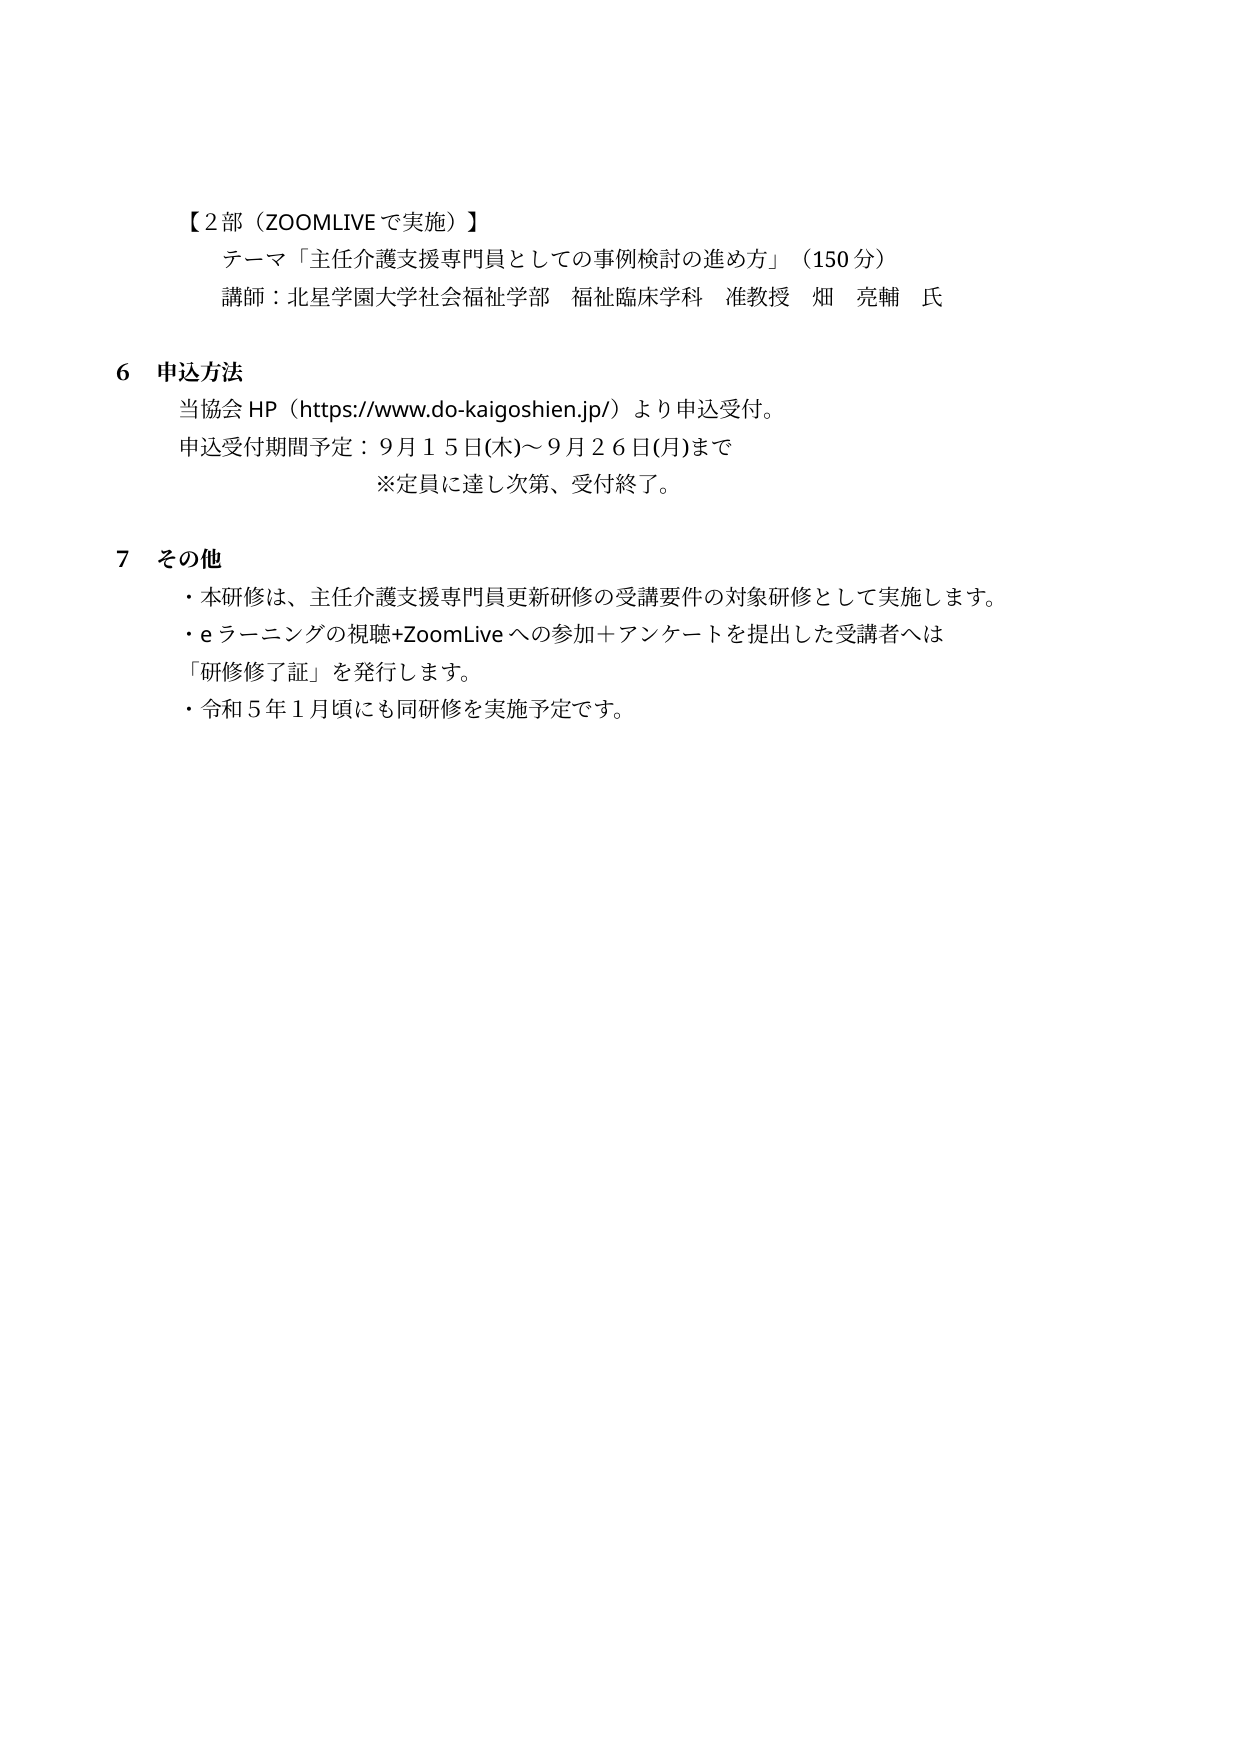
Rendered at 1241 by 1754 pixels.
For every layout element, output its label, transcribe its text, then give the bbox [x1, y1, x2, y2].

text ６ 申込方法 [112, 352, 1128, 389]
text 当協会HP（https://www.do-kaigoshien.jp/）より申込受付。 [112, 389, 1128, 427]
text ・本研修は、主任介護支援専門員更新研修の受講要件の対象研修として実施します。 [112, 577, 1128, 614]
text テーマ「主任介護支援専門員としての事例検討の進め方」（150分） [112, 239, 1128, 277]
text 「研修修了証」を発行します。 [112, 652, 1128, 689]
text ・令和５年１月頃にも同研修を実施予定です。 [112, 689, 1128, 727]
text 【２部（ZOOMLIVEで実施）】 [112, 202, 1128, 239]
text ７ その他 [112, 539, 1128, 577]
text 申込受付期間予定：９月１５日(木)～９月２６日(月)まで [112, 427, 1128, 464]
text ・eラーニングの視聴+ZoomLiveへの参加＋アンケートを提出した受講者へは [112, 614, 1128, 652]
text ※定員に達し次第、受付終了。 [112, 464, 1128, 502]
text 講師：北星学園大学社会福祉学部 福祉臨床学科 准教授 畑 亮輔 氏 [112, 277, 1128, 314]
